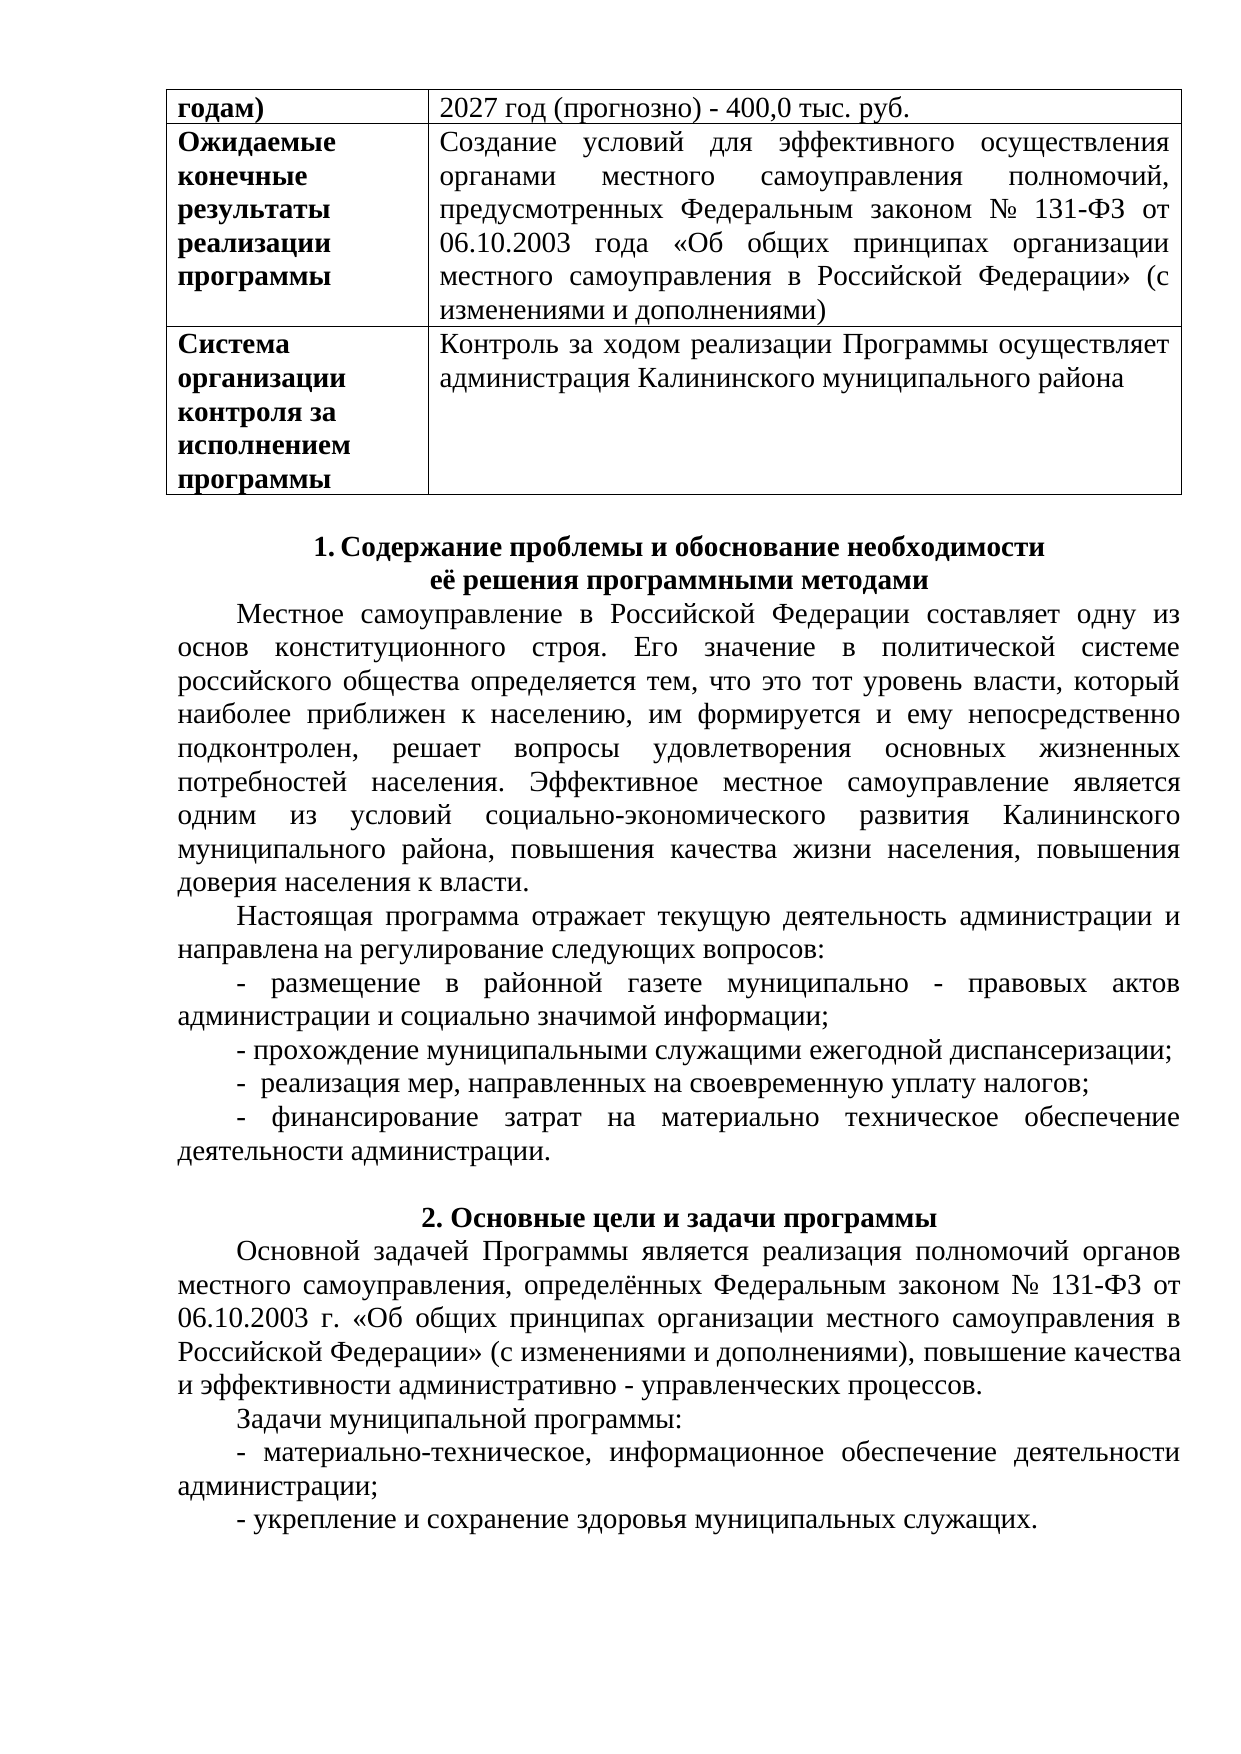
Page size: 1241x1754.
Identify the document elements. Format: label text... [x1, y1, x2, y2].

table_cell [167, 90, 428, 123]
text - финансирование затрат на материально техническое обеспечение деятельности администрации. [177, 1099, 1181, 1166]
text - прохождение муниципальными служащими ежегодной диспансеризации; [177, 1032, 1181, 1066]
text - реализация мер, направленных на своевременную уплату налогов; [177, 1066, 1181, 1099]
text её решения программными методами [177, 562, 1181, 596]
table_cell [429, 90, 1181, 123]
table_cell Система организации контроля за исполнением программы [167, 327, 428, 494]
table_cell Ожидаемые конечные результаты реализации программы [167, 124, 428, 326]
text 1. Содержание проблемы и обоснование необходимости [177, 529, 1181, 562]
text Настоящая программа отражает текущую деятельность администрации и направлена на регулирование следующих вопросов: [177, 898, 1181, 965]
text 2. Основные цели и задачи программы [177, 1200, 1181, 1233]
text - размещение в районной газете муниципально - правовых актов администрации и социально значимой информации; [177, 965, 1181, 1032]
table_cell Создание условий для эффективного осуществления органами местного самоуправления полномочий, предусмотренных Федеральным законом № 131-ФЗ от 06.10.2003 года «Об общих принципах организации местного самоуправления в Российской Федерации» (с изменениями и дополнениями) [429, 124, 1181, 326]
text Основной задачей Программы является реализация полномочий органов местного самоуправления, определённых Федеральным законом № 131-ФЗ от 06.10.2003 г. «Об общих принципах организации местного самоуправления в Российской Федерации» (с изменениями и дополнениями), повышение качества и эффективности административно - управленческих процессов. [177, 1233, 1181, 1401]
text - укрепление и сохранение здоровья муниципальных служащих. [177, 1502, 1181, 1535]
text - материально-техническое, информационное обеспечение деятельности администрации; [177, 1434, 1181, 1502]
text Задачи муниципальной программы: [177, 1401, 1181, 1434]
table_cell Контроль за ходом реализации Программы осуществляет администрация Калининского муниципального района [429, 327, 1181, 494]
text Местное самоуправление в Российской Федерации составляет одну из основ конституционного строя. Его значение в политической системе российского общества определяется тем, что это тот уровень власти, который наиболее приближен к населению, им формируется и ему непосредственно подконтролен, решает вопросы удовлетворения основных жизненных потребностей населения. Эффективное местное самоуправление является одним из условий социально-экономического развития Калининского муниципального района, повышения качества жизни населения, повышения доверия населения к власти. [177, 596, 1181, 898]
